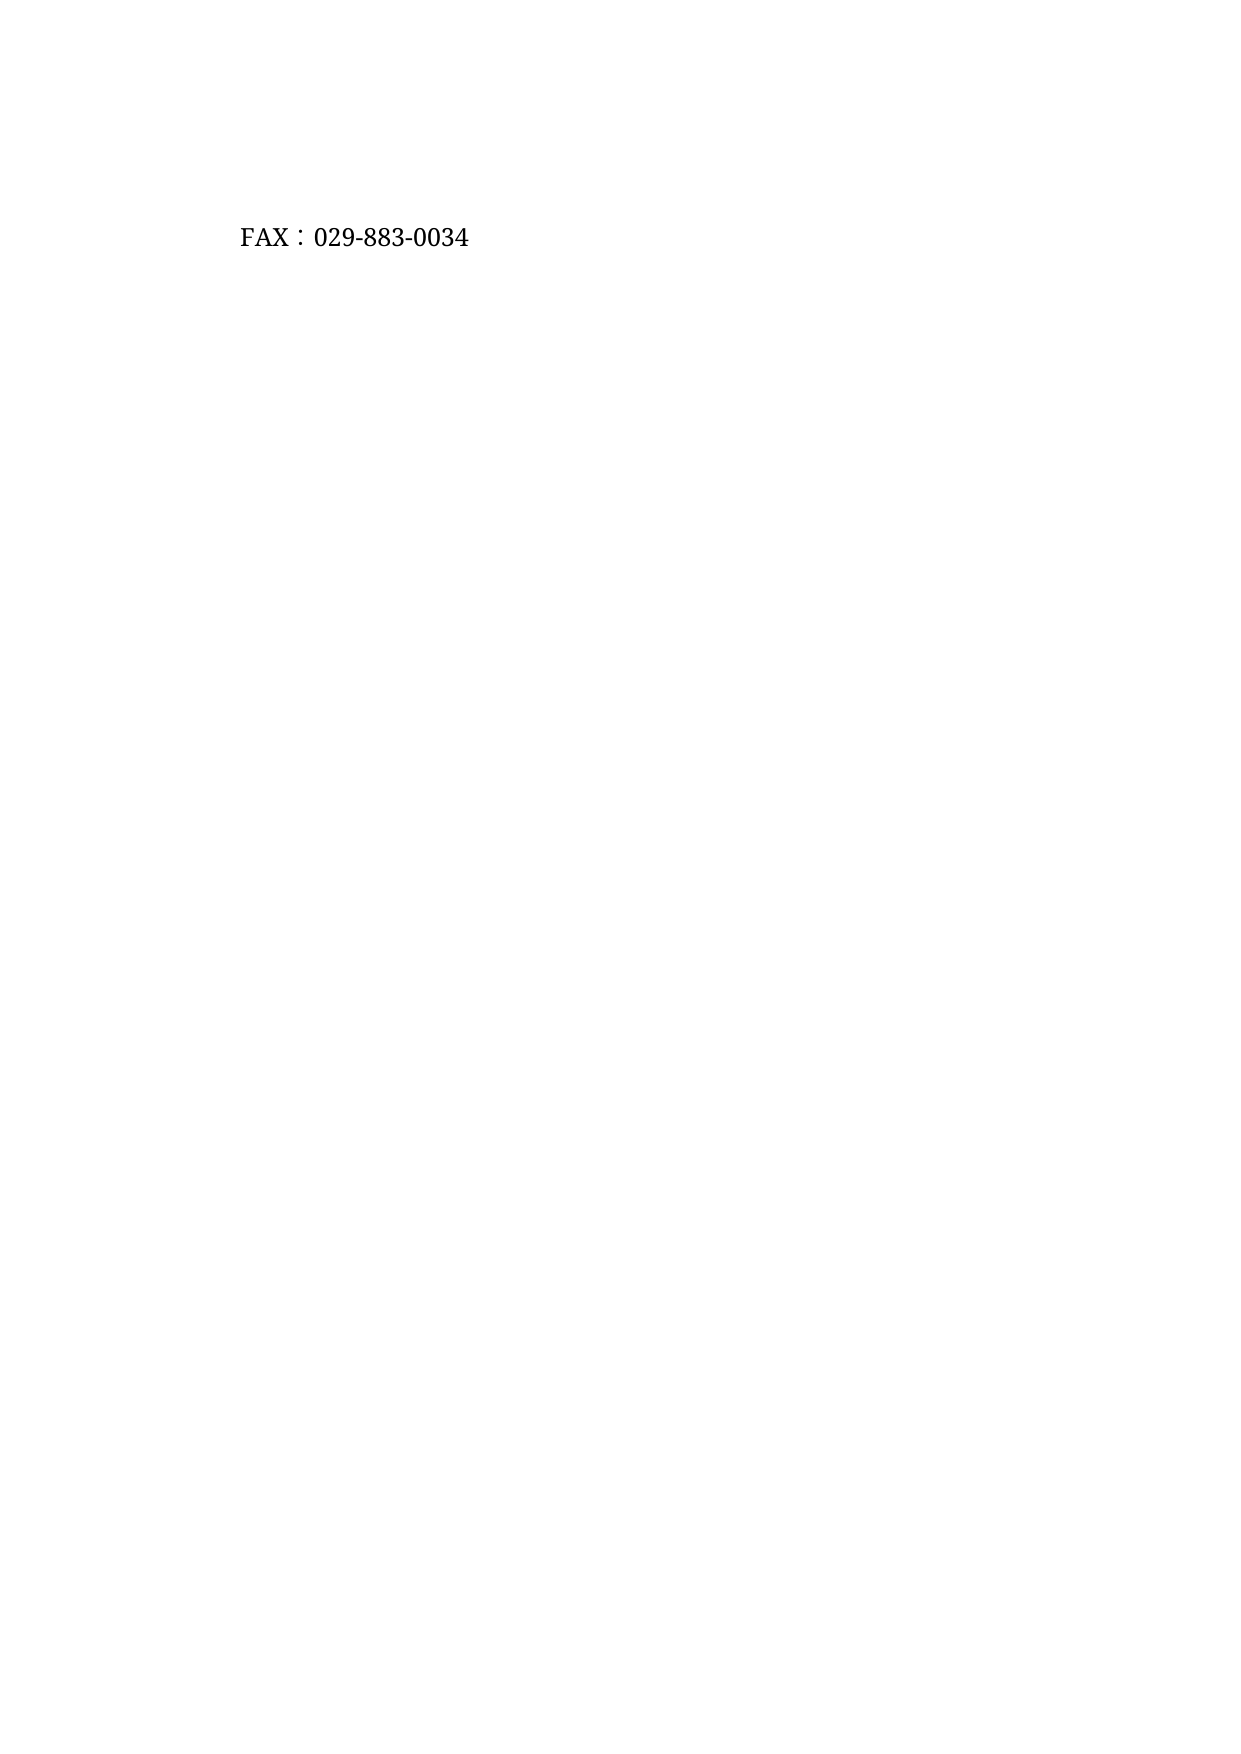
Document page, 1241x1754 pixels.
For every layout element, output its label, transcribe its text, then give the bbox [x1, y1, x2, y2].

text FAX：029-883-0034 [215, 217, 1063, 254]
